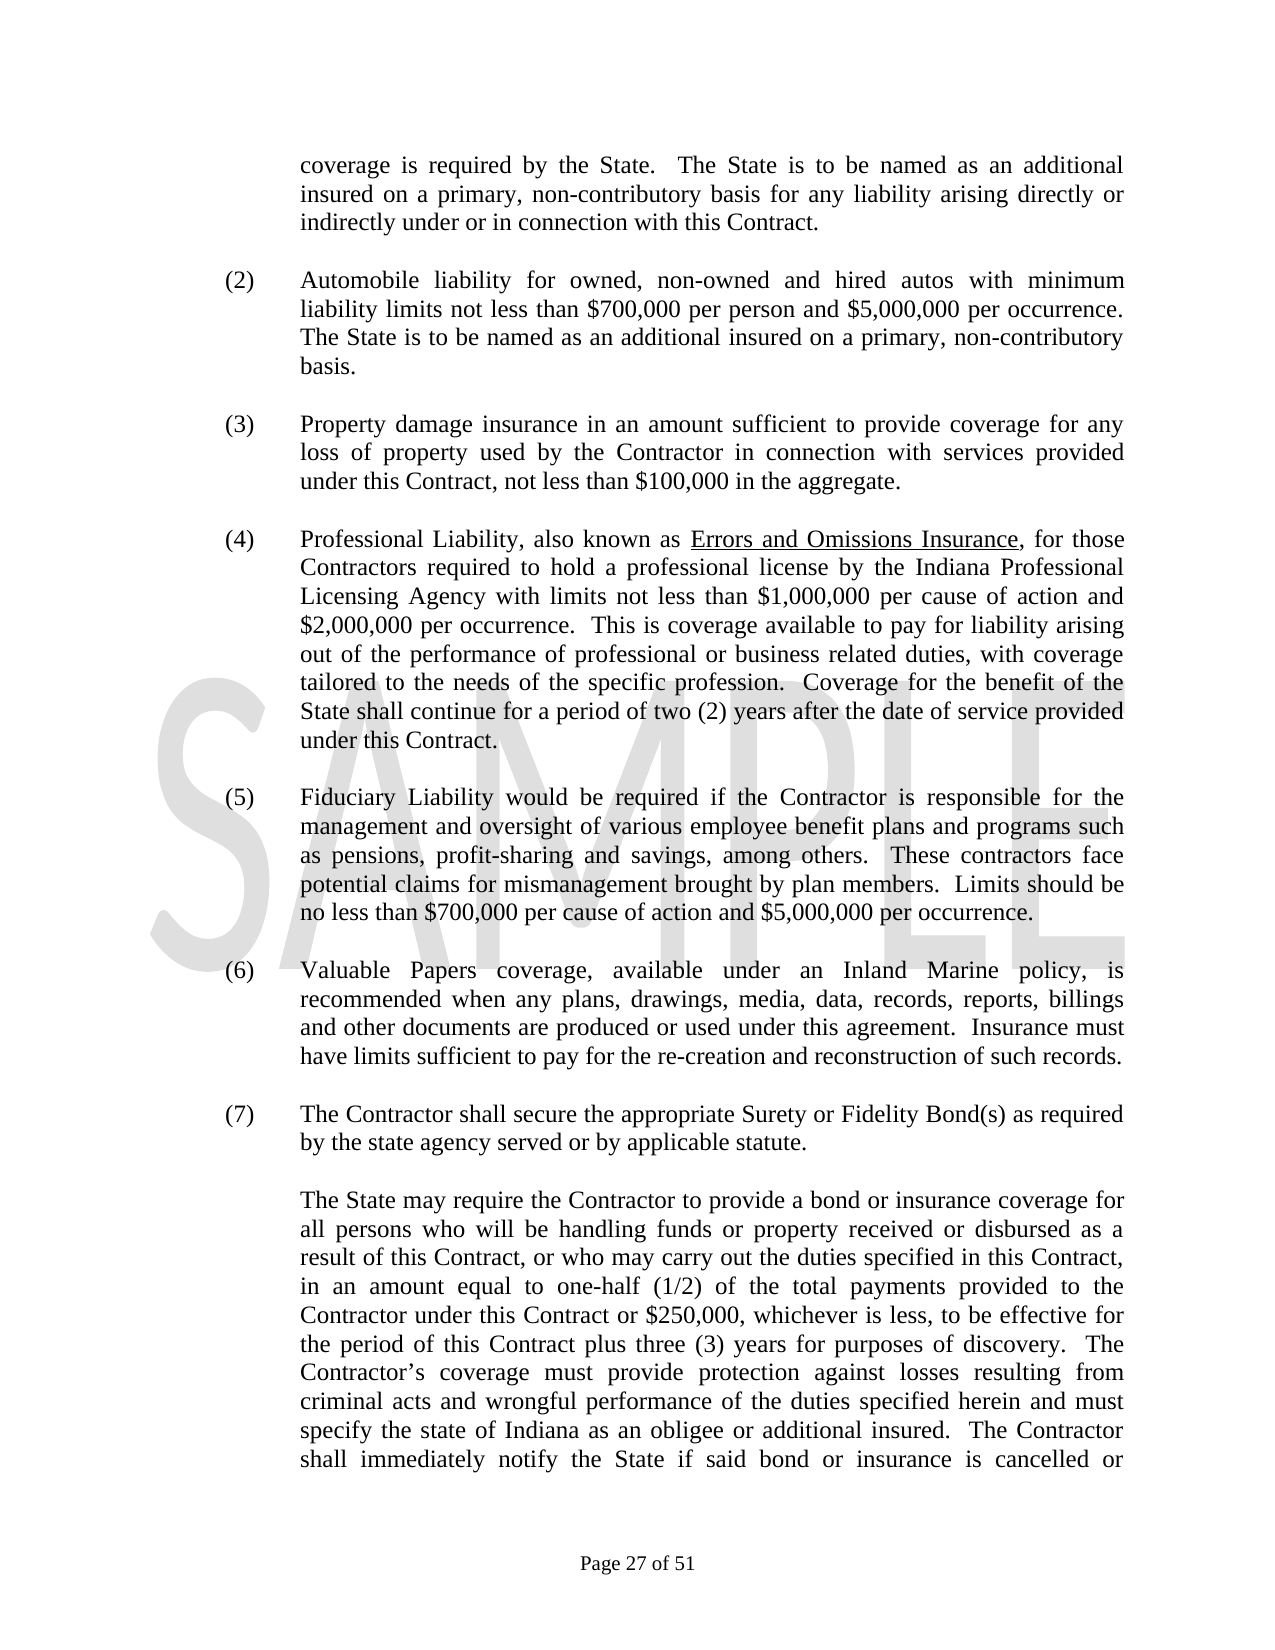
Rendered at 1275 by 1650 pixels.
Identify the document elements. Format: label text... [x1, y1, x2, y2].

text (4) Professional Liability, also known as Errors and Omissions Insurance, for those Contractors required to hold a professional license by the Indiana Professional Licensing Agency with limits not less than $1,000,000 per cause of action and $2,000,000 per occurrence. This is coverage available to pay for liability arising out of the performance of professional or business related duties, with coverage tailored to the needs of the specific profession. Coverage for the benefit of the State shall continue for a period of two (2) years after the date of service provided under this Contract. [225, 524, 1125, 754]
text (5) Fiduciary Liability would be required if the Contractor is responsible for the management and oversight of various employee benefit plans and programs such as pensions, profit-sharing and savings, among others. These contractors face potential claims for mismanagement brought by plan members. Limits should be no less than $700,000 per cause of action and $5,000,000 per occurrence. [225, 782, 1125, 926]
text (2) Automobile liability for owned, non-owned and hired autos with minimum liability limits not less than $700,000 per person and $5,000,000 per occurrence. The State is to be named as an additional insured on a primary, non-contributory basis. [225, 265, 1125, 380]
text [225, 1185, 1125, 1472]
text (7) The Contractor shall secure the appropriate Surety or Fidelity Bond(s) as required by the state agency served or by applicable statute. [225, 1099, 1125, 1156]
text (3) Property damage insurance in an amount sufficient to provide coverage for any loss of property used by the Contractor in connection with services provided under this Contract, not less than $100,000 in the aggregate. [225, 409, 1125, 495]
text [225, 150, 1125, 236]
text (6) Valuable Papers coverage, available under an Inland Marine policy, is recommended when any plans, drawings, media, data, records, reports, billings and other documents are produced or used under this agreement. Insurance must have limits sufficient to pay for the re-creation and reconstruction of such records. [225, 955, 1125, 1070]
